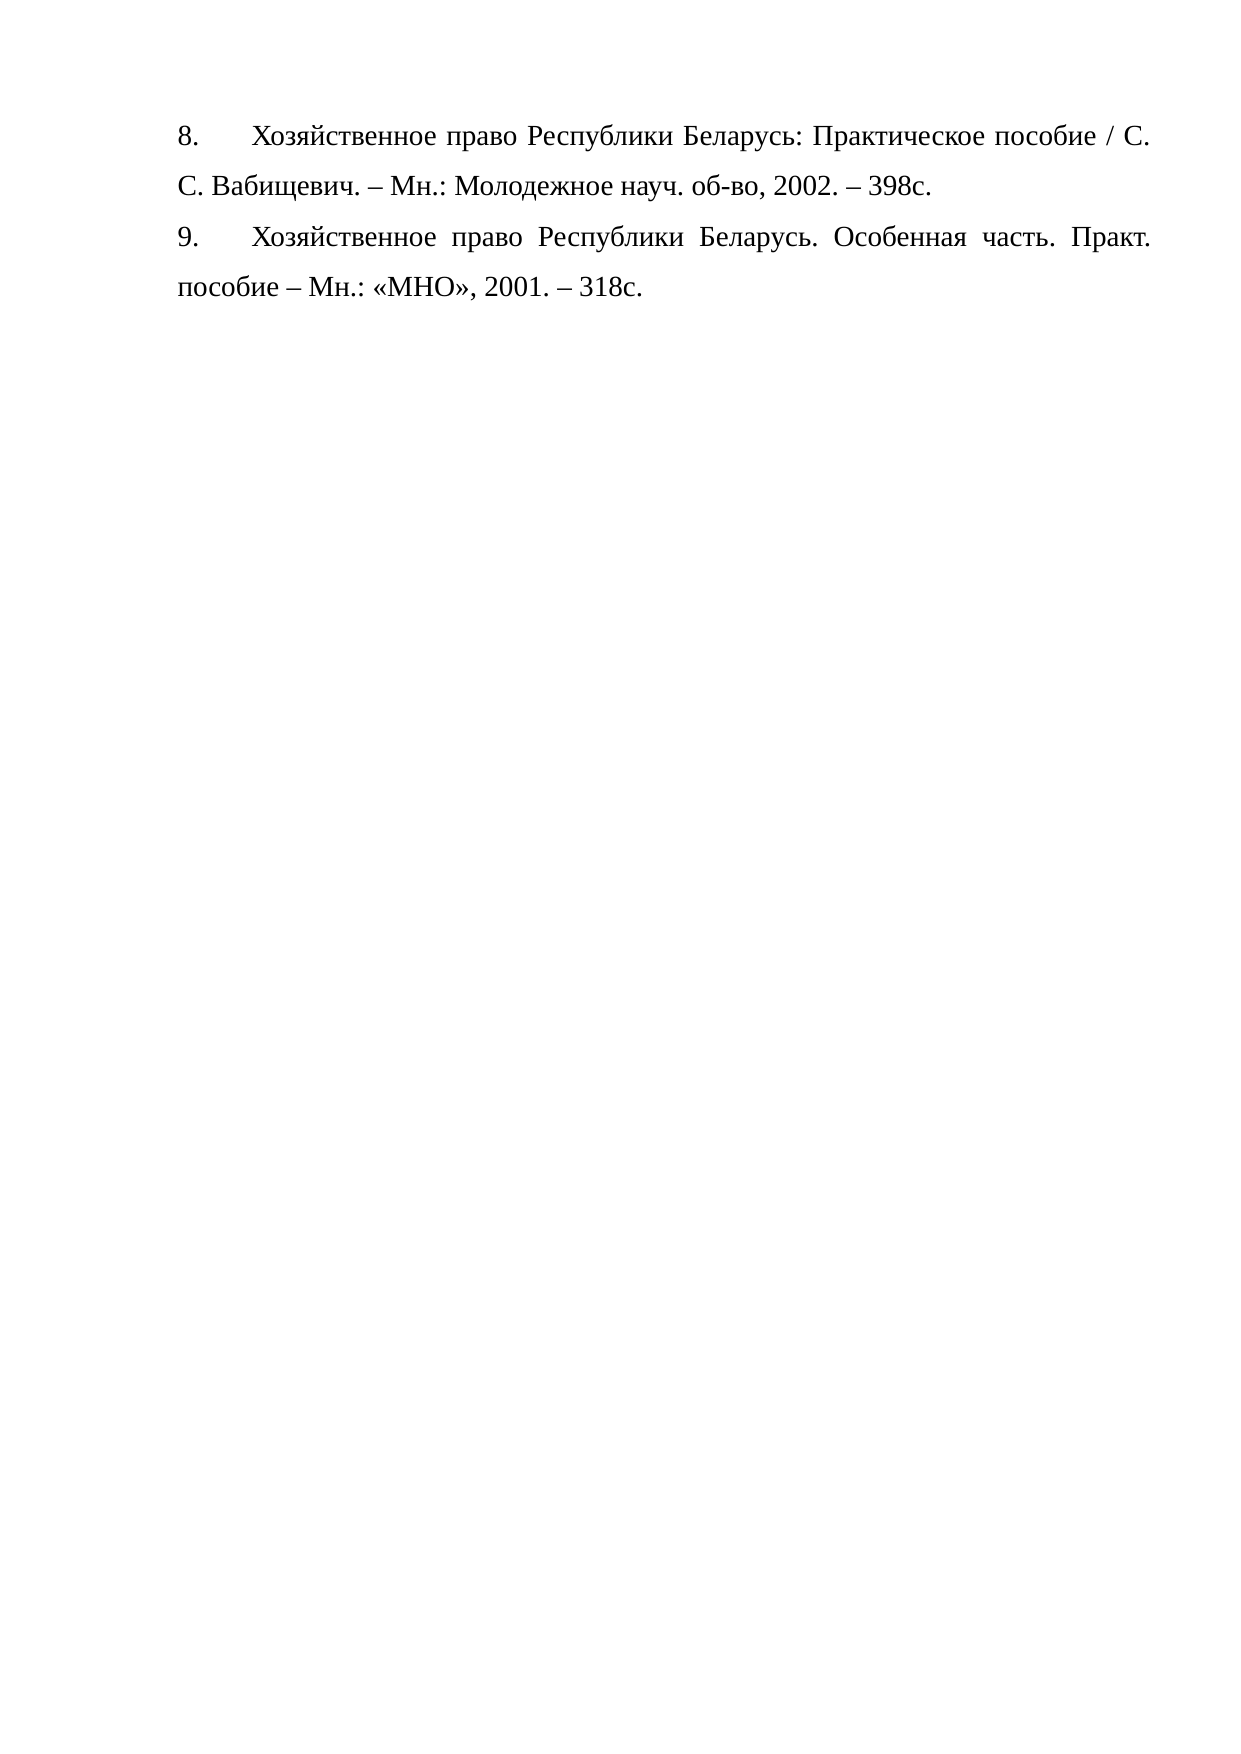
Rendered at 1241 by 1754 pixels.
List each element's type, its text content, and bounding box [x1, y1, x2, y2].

list Хозяйственное право Республики Беларусь. Особенная часть. Практ. пособие – Мн.: «МНО», 2001. – 318с. [177, 219, 1152, 303]
list Хозяйственное право Республики Беларусь: Практическое пособие / С. С. Вабищевич. – Мн.: Молодежное науч. об-во, 2002. – 398с. [177, 118, 1152, 202]
